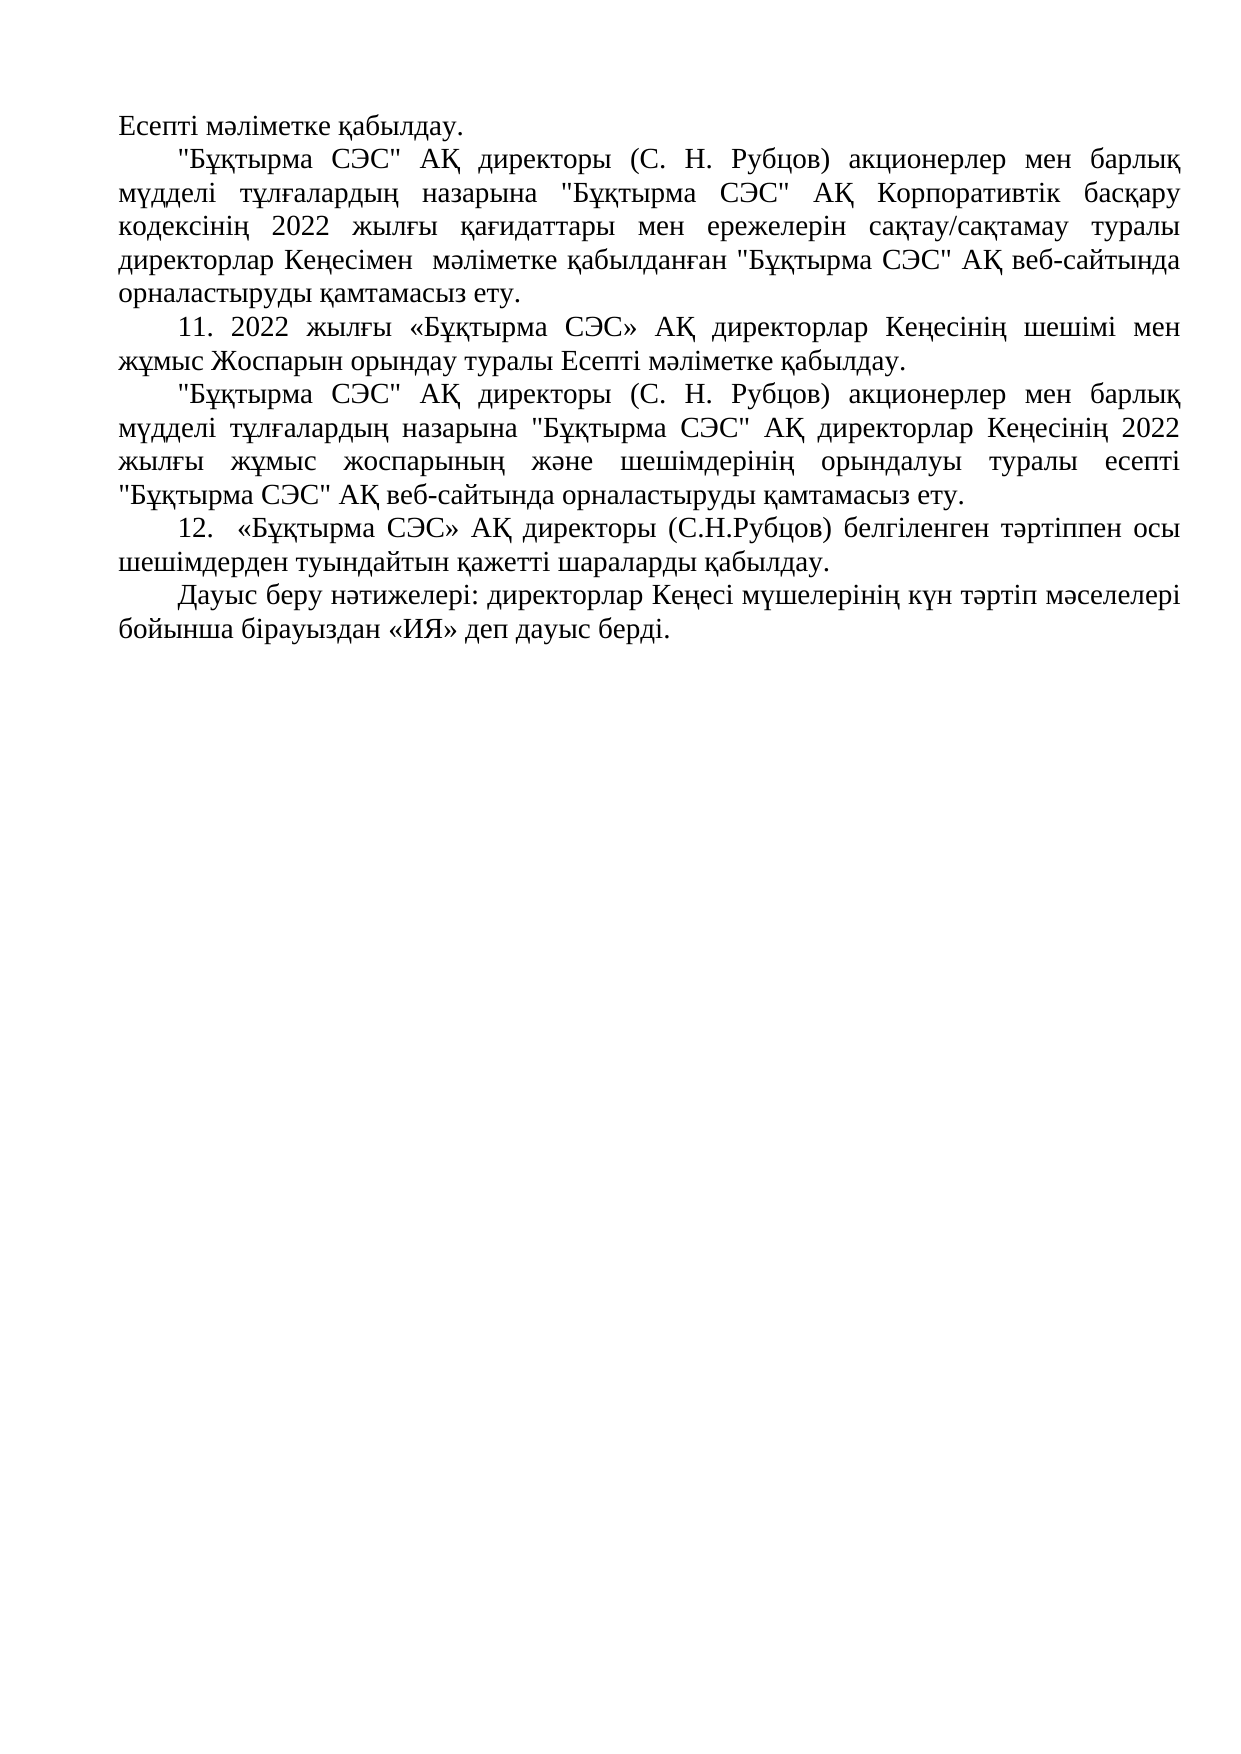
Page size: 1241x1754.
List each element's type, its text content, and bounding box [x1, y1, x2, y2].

text 11. 2022 жылғы «Бұқтырма СЭС» АҚ директорлар Кеңесінің шешімі мен жұмыс Жоспарын орындау туралы Есепті мәліметке қабылдау. [118, 309, 1181, 376]
text "Бұқтырма СЭС" АҚ директоры (С. Н. Рубцов) акционерлер мен барлық мүдделі тұлғалардың назарына "Бұқтырма СЭС" АҚ Корпоративтік басқару кодексінің 2022 жылғы қағидаттары мен ережелерін сақтау/сақтамау туралы директорлар Кеңесімен мәліметке қабылданған "Бұқтырма СЭС" АҚ веб-сайтында орналастыруды қамтамасыз ету. [118, 141, 1181, 309]
text Дауыс беру нәтижелері: директорлар Кеңесі мүшелерінің күн тәртіп мәселелері бойынша бірауыздан «ИЯ» деп дауыс берді. [118, 577, 1181, 644]
text 12. «Бұқтырма СЭС» АҚ директоры (С.Н.Рубцов) белгіленген тәртіппен осы шешімдерден туындайтын қажетті шараларды қабылдау. [118, 510, 1181, 577]
text "Бұқтырма СЭС" АҚ директоры (С. Н. Рубцов) акционерлер мен барлық мүдделі тұлғалардың назарына "Бұқтырма СЭС" АҚ директорлар Кеңесінің 2022 жылғы жұмыс жоспарының және шешімдерінің орындалуы туралы есепті "Бұқтырма СЭС" АҚ веб-сайтында орналастыруды қамтамасыз ету. [118, 376, 1181, 510]
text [118, 108, 1181, 141]
